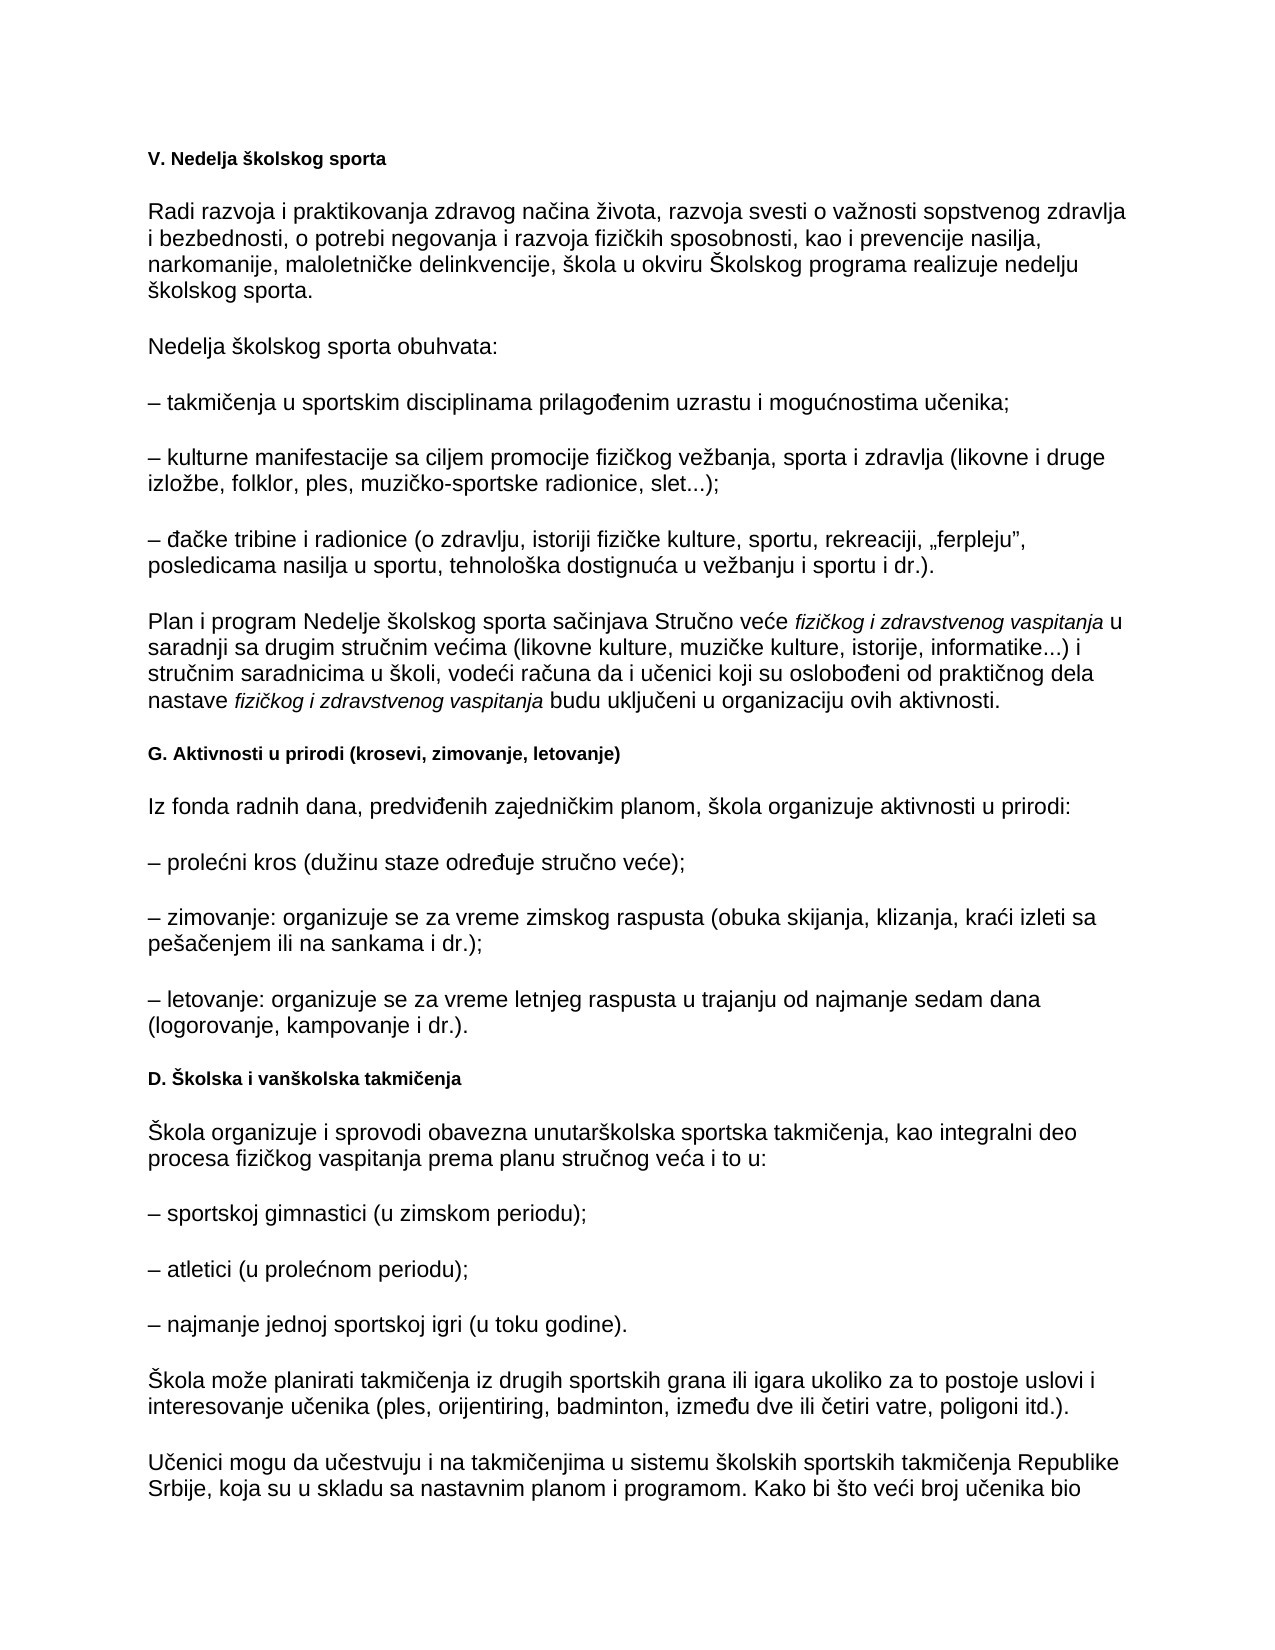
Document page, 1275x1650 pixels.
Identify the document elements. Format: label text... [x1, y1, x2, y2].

text – kulturne manifestacije sa ciljem promocije fizičkog vežbanja, sporta i zdravlja (likovne i druge izložbe, folklor, ples, muzičko-sportske radionice, slet...); [148, 444, 1127, 497]
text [148, 1449, 1127, 1502]
text G. Aktivnosti u prirodi (krosevi, zimovanje, letovanje) [148, 742, 1127, 764]
text – zimovanje: organizuje se za vreme zimskog raspusta (obuka skijanja, klizanja, kraći izleti sa pešačenjem ili na sankama i dr.); [148, 904, 1127, 957]
text Plan i program Nedelje školskog sporta sačinjava Stručno veće fizičkog i zdravstvenog vaspitanja u saradnji sa drugim stručnim većima (likovne kulture, muzičke kulture, istorije, informatike...) i stručnim saradnicima u školi, vodeći računa da i učenici koji su oslobođeni od praktičnog dela nastave fizičkog i zdravstvenog vaspitanja budu uključeni u organizaciju ovih aktivnosti. [148, 608, 1127, 713]
text – sportskoj gimnastici (u zimskom periodu); [148, 1200, 1127, 1227]
text – letovanje: organizuje se za vreme letnjeg raspusta u trajanju od najmanje sedam dana (logorovanje, kampovanje i dr.). [148, 986, 1127, 1039]
text Radi razvoja i praktikovanja zdravog načina života, razvoja svesti o važnosti sopstvenog zdravlja i bezbednosti, o potrebi negovanja i razvoja fizičkih sposobnosti, kao i prevencije nasilja, narkomanije, maloletničke delinkvencije, škola u okviru Školskog programa realizuje nedelju školskog sporta. [148, 198, 1127, 304]
text – najmanje jednoj sportskoj igri (u toku godine). [148, 1311, 1127, 1338]
text D. Školska i vanškolska takmičenja [148, 1068, 1127, 1089]
text Škola može planirati takmičenja iz drugih sportskih grana ili igara ukoliko za to postoje uslovi i interesovanje učenika (ples, orijentiring, badminton, između dve ili četiri vatre, poligoni itd.). [148, 1367, 1127, 1420]
text Nedelja školskog sporta obuhvata: [148, 333, 1127, 359]
text V. Nedelja školskog sporta [148, 148, 1127, 169]
text – atletici (u prolećnom periodu); [148, 1256, 1127, 1282]
text – đačke tribine i radionice (o zdravlju, istoriji fizičke kulture, sportu, rekreaciji, „ferpleju”, posledicama nasilja u sportu, tehnološka dostignuća u vežbanju i sportu i dr.). [148, 526, 1127, 578]
text – prolećni kros (dužinu staze određuje stručno veće); [148, 848, 1127, 875]
text – takmičenja u sportskim disciplinama prilagođenim uzrastu i mogućnostima učenika; [148, 388, 1127, 415]
text Škola organizuje i sprovodi obavezna unutarškolska sportska takmičenja, kao integralni deo procesa fizičkog vaspitanja prema planu stručnog veća i to u: [148, 1118, 1127, 1171]
text Iz fonda radnih dana, predviđenih zajedničkim planom, škola organizuje aktivnosti u prirodi: [148, 793, 1127, 819]
